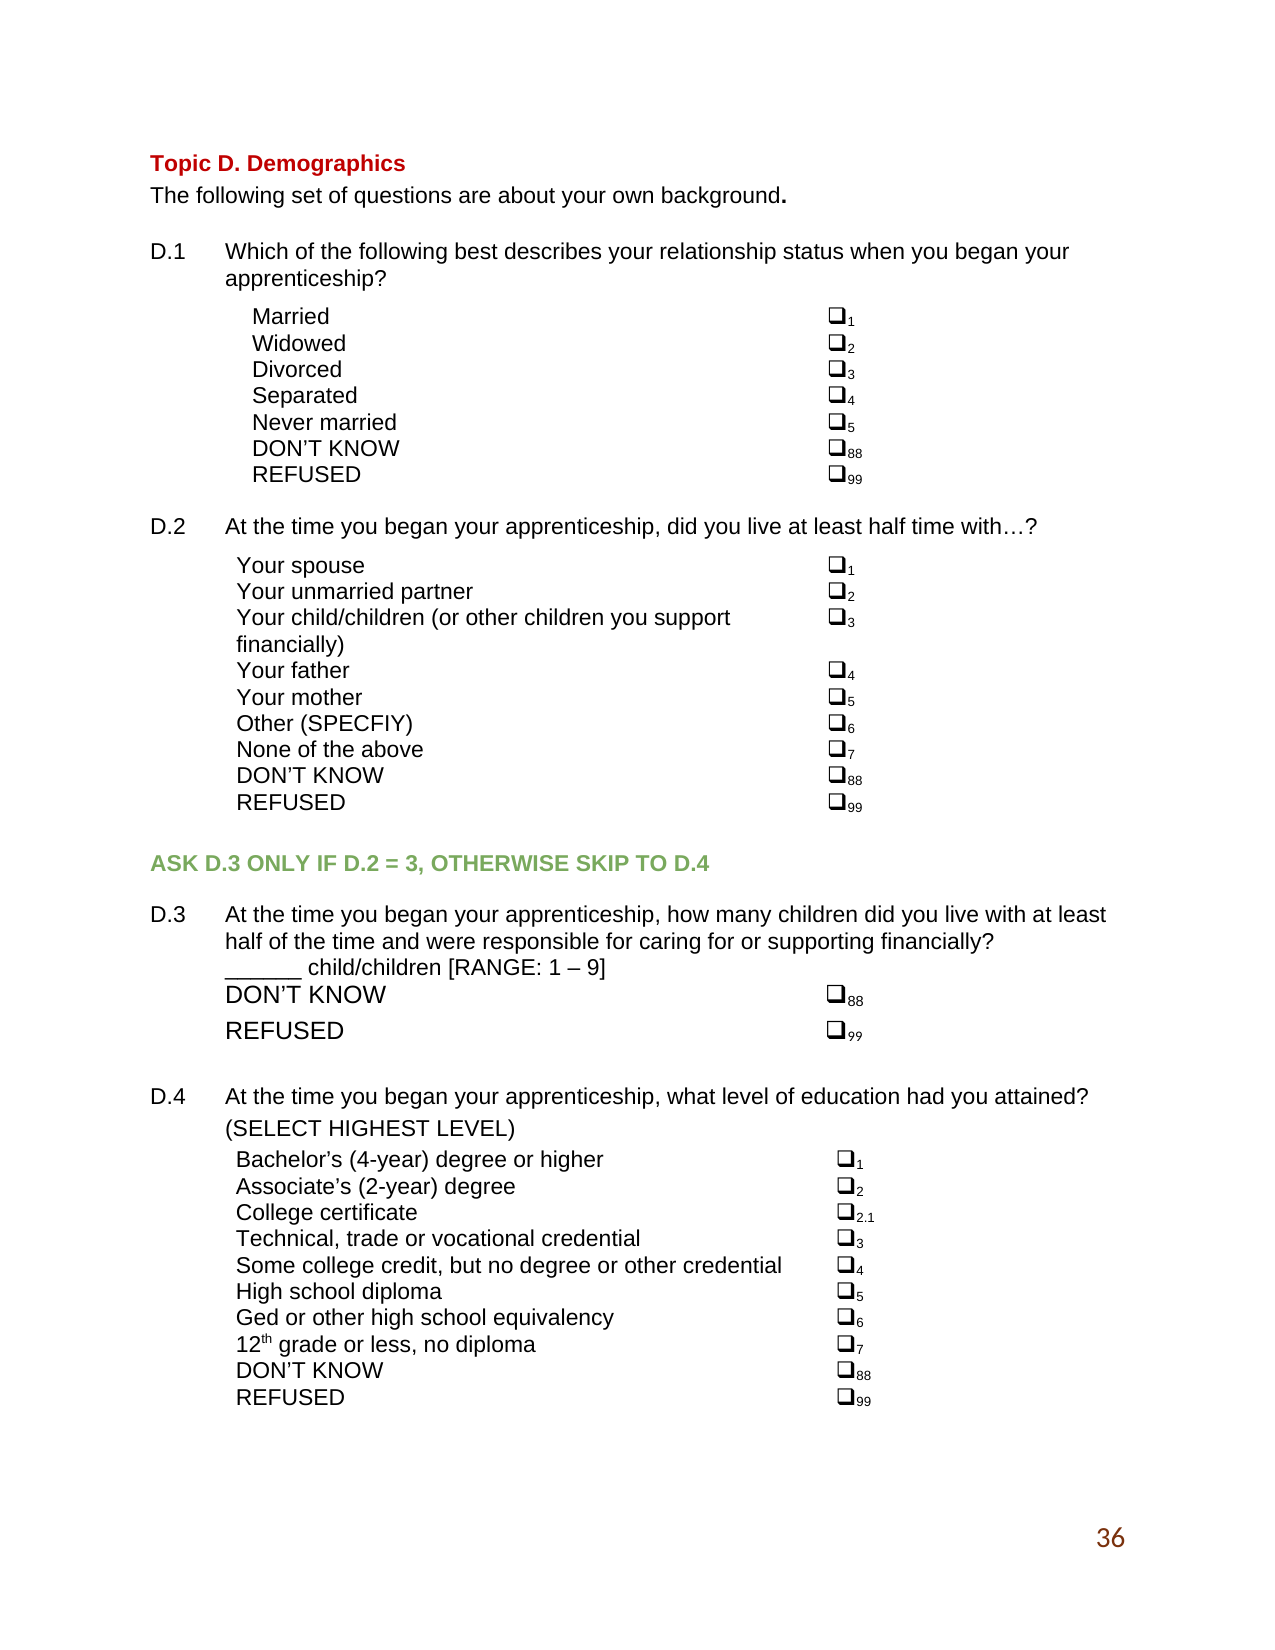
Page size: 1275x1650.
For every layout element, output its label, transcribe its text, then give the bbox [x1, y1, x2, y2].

table_header Your spouse [225, 552, 816, 578]
table_cell 99 [816, 789, 1214, 824]
text D.3 At the time you began your apprenticeship, how many children did you live with at least half of the time and were responsible for caring for or supporting financially? [150, 901, 1125, 954]
table_cell 5 [816, 684, 1214, 710]
table_cell Separated [241, 383, 816, 409]
text The following set of questions are about your own background. [150, 182, 1125, 208]
table_cell 99 [816, 461, 884, 488]
table_cell 6 [816, 710, 1214, 736]
table_cell 3 [824, 1225, 1051, 1252]
table_cell Widowed [241, 330, 816, 356]
text ASK D.3 ONLY IF D.2 = 3, OTHERWISE SKIP TO D.4 [150, 850, 1125, 876]
table_cell 7 [824, 1331, 1051, 1357]
table_cell Other (SPECFIY) [225, 710, 816, 736]
table_cell 7 [816, 736, 1214, 762]
table_cell Associate’s (2-year) degree College certificate [224, 1173, 824, 1225]
table_cell 12th grade or less, no diploma [224, 1331, 824, 1357]
table_cell Your child/children (or other children you support financially) [225, 604, 816, 657]
table_cell Never married [241, 409, 816, 435]
table_cell Your mother [225, 684, 816, 710]
table_header 1 [816, 303, 884, 330]
table_header 1 [824, 1146, 1051, 1173]
table_cell 2 2.1 [824, 1173, 1051, 1225]
table_cell None of the above [225, 736, 816, 762]
table_cell DON’T KNOW [241, 435, 816, 461]
table_cell 88 [824, 1357, 1051, 1383]
table_cell 88 [816, 763, 1214, 789]
table_cell 4 [816, 657, 1214, 683]
table_cell REFUSED [225, 789, 816, 824]
text REFUSED 99 [150, 1015, 1125, 1046]
text D.4 At the time you began your apprenticeship, what level of education had you attained? (SELECT HIGHEST LEVEL) [150, 1083, 1125, 1141]
table_cell 99 [824, 1384, 1051, 1416]
table_cell Ged or other high school equivalency [224, 1304, 824, 1331]
text ______ child/children [RANGE: 1 – 9] [150, 954, 1125, 980]
table_cell 6 [824, 1304, 1051, 1331]
table_cell 88 [816, 435, 884, 461]
table_cell REFUSED [224, 1384, 824, 1416]
text D.2 At the time you began your apprenticeship, did you live at least half time with…? [150, 513, 1125, 539]
table_cell 2 [816, 330, 884, 356]
table_cell 3 [816, 604, 1214, 657]
table_header Married [241, 303, 816, 330]
table_cell Technical, trade or vocational credential [224, 1225, 824, 1252]
table_cell REFUSED [241, 461, 816, 488]
text D.1 Which of the following best describes your relationship status when you began your apprenticeship? [150, 238, 1125, 291]
table_cell Some college credit, but no degree or other credential [224, 1252, 824, 1278]
table_cell Your unmarried partner [225, 578, 816, 604]
table_header Bachelor’s (4-year) degree or higher [224, 1146, 824, 1173]
table_cell 5 [824, 1278, 1051, 1304]
text Topic D. Demographics [150, 150, 1125, 176]
table_cell Divorced [241, 356, 816, 382]
table_cell 2 [816, 578, 1214, 604]
table_cell DON’T KNOW [224, 1357, 824, 1383]
table_cell 4 [824, 1252, 1051, 1278]
text DON’T KNOW 88 [150, 980, 1125, 1009]
table_cell 3 [816, 356, 884, 382]
table_cell High school diploma [224, 1278, 824, 1304]
table_cell 5 [816, 409, 884, 435]
table_cell 4 [816, 383, 884, 409]
table_cell DON’T KNOW [225, 763, 816, 789]
table_cell Your father [225, 657, 816, 683]
table_header 1 [816, 552, 1214, 578]
